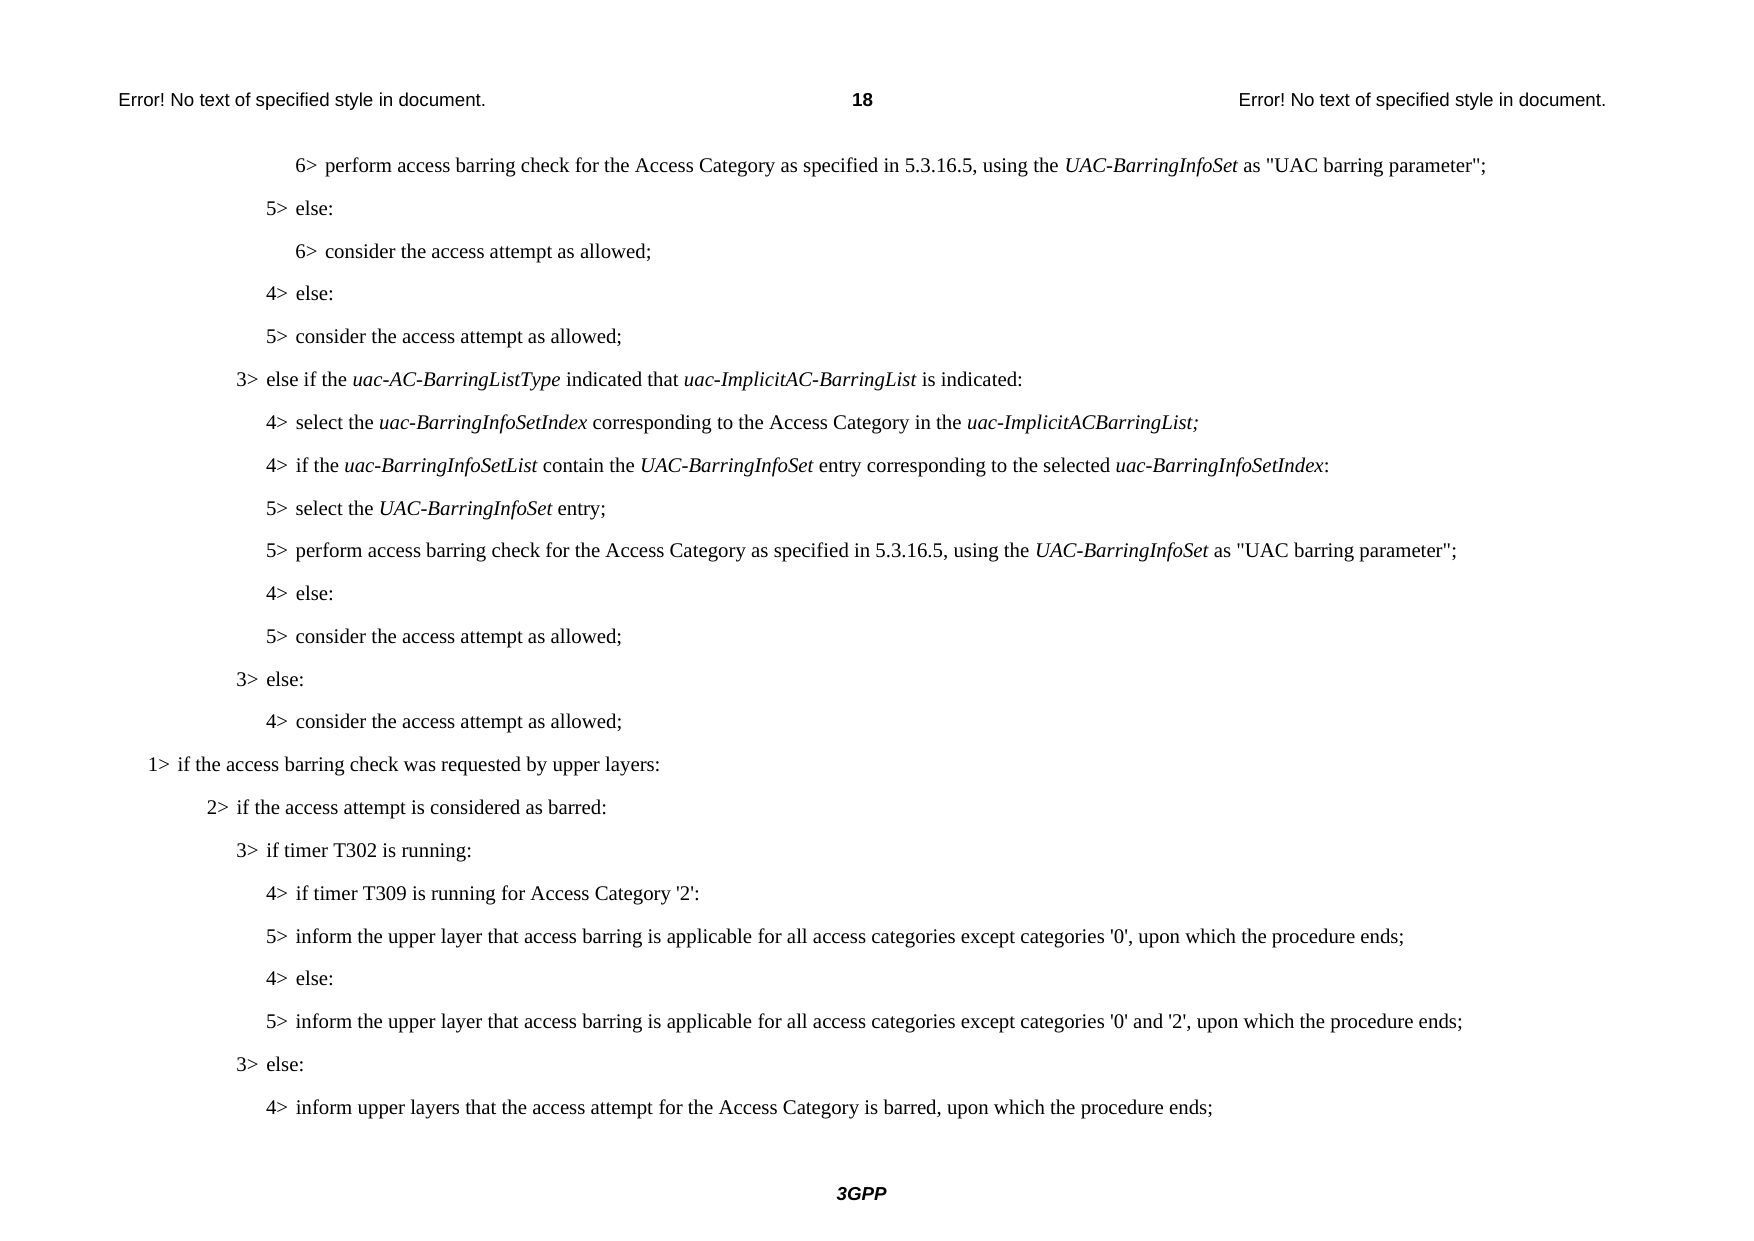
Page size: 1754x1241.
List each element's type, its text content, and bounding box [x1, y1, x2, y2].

text 5> inform the upper layer that access barring is applicable for all access categories except categories '0', upon which the procedure ends; [266, 923, 1606, 948]
text 5> else: [266, 196, 1606, 220]
text 4> else: [266, 966, 1606, 990]
text 4> inform upper layers that the access attempt for the Access Category is barred, upon which the procedure ends; [266, 1095, 1606, 1119]
text 5> inform the upper layer that access barring is applicable for all access categories except categories '0' and '2', upon which the procedure ends; [266, 1009, 1606, 1033]
text 4> if timer T309 is running for Access Category '2': [266, 881, 1606, 905]
text 3> else if the uac-AC-BarringListType indicated that uac-ImplicitAC-BarringList is indicated: [236, 367, 1606, 391]
text 4> else: [266, 581, 1606, 605]
text 4> if the uac-BarringInfoSetList contain the UAC-BarringInfoSet entry corresponding to the selected uac-BarringInfoSetIndex: [266, 453, 1606, 477]
text 3> else: [236, 667, 1606, 691]
text 5> consider the access attempt as allowed; [266, 324, 1606, 348]
text 3> else: [236, 1052, 1606, 1076]
text 1> if the access barring check was requested by upper layers: [148, 752, 1606, 776]
text 5> select the UAC-BarringInfoSet entry; [266, 495, 1606, 519]
text 6> consider the access attempt as allowed; [295, 238, 1606, 263]
text 5> consider the access attempt as allowed; [266, 624, 1606, 648]
text 4> else: [266, 281, 1606, 305]
text 5> perform access barring check for the Access Category as specified in 5.3.16.5, using the UAC-BarringInfoSet as "UAC barring parameter"; [266, 538, 1606, 562]
text 3> if timer T302 is running: [236, 838, 1606, 862]
text 4> select the uac-BarringInfoSetIndex corresponding to the Access Category in the uac-ImplicitACBarringList; [266, 410, 1606, 434]
text 2> if the access attempt is considered as barred: [207, 795, 1606, 819]
text 6> perform access barring check for the Access Category as specified in 5.3.16.5, using the UAC-BarringInfoSet as "UAC barring parameter"; [295, 153, 1606, 177]
text 4> consider the access attempt as allowed; [266, 709, 1606, 733]
